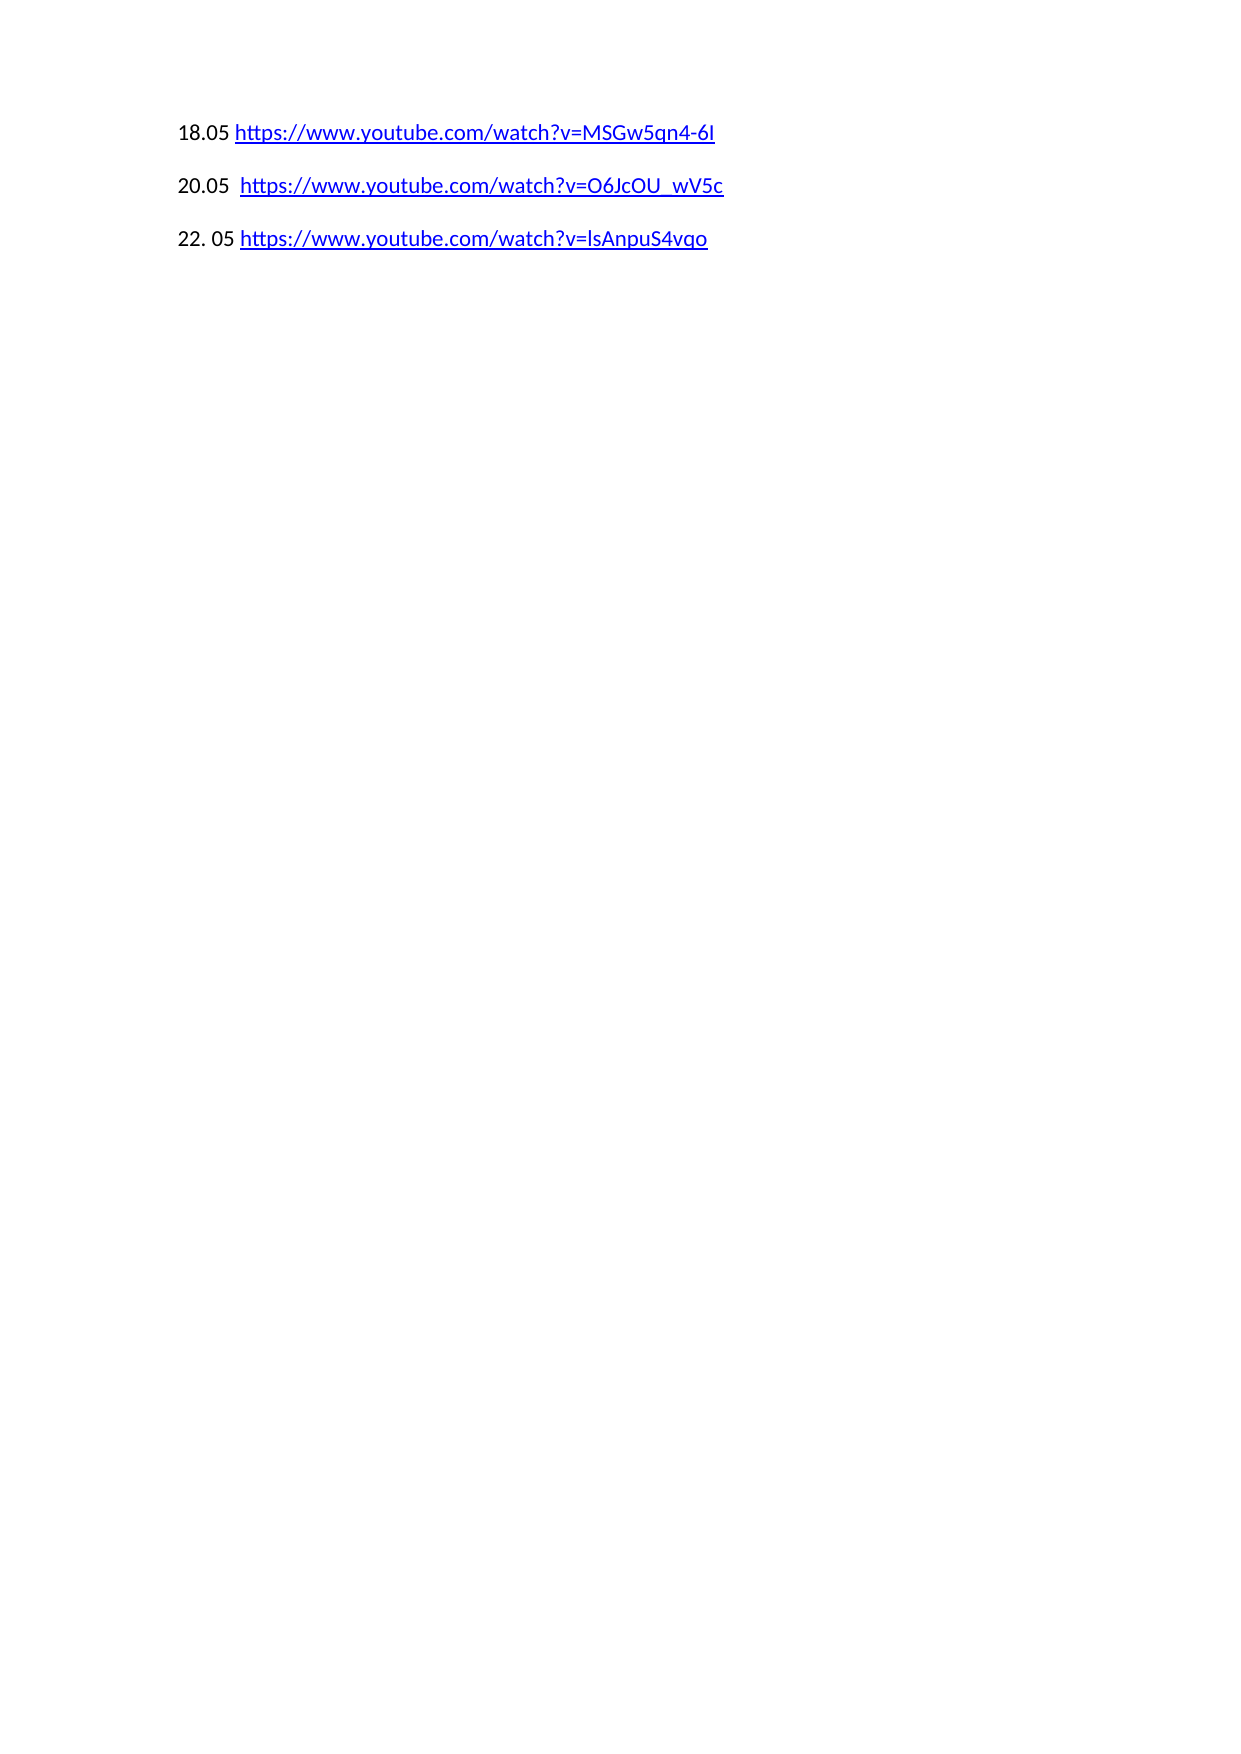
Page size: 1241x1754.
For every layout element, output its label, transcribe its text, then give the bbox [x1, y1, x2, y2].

text 22. 05 https://www.youtube.com/watch?v=lsAnpuS4vqo [177, 224, 1152, 252]
text 20.05 https://www.youtube.com/watch?v=O6JcOU_wV5c [177, 171, 1152, 199]
text 18.05 https://www.youtube.com/watch?v=MSGw5qn4-6I [177, 118, 1152, 146]
